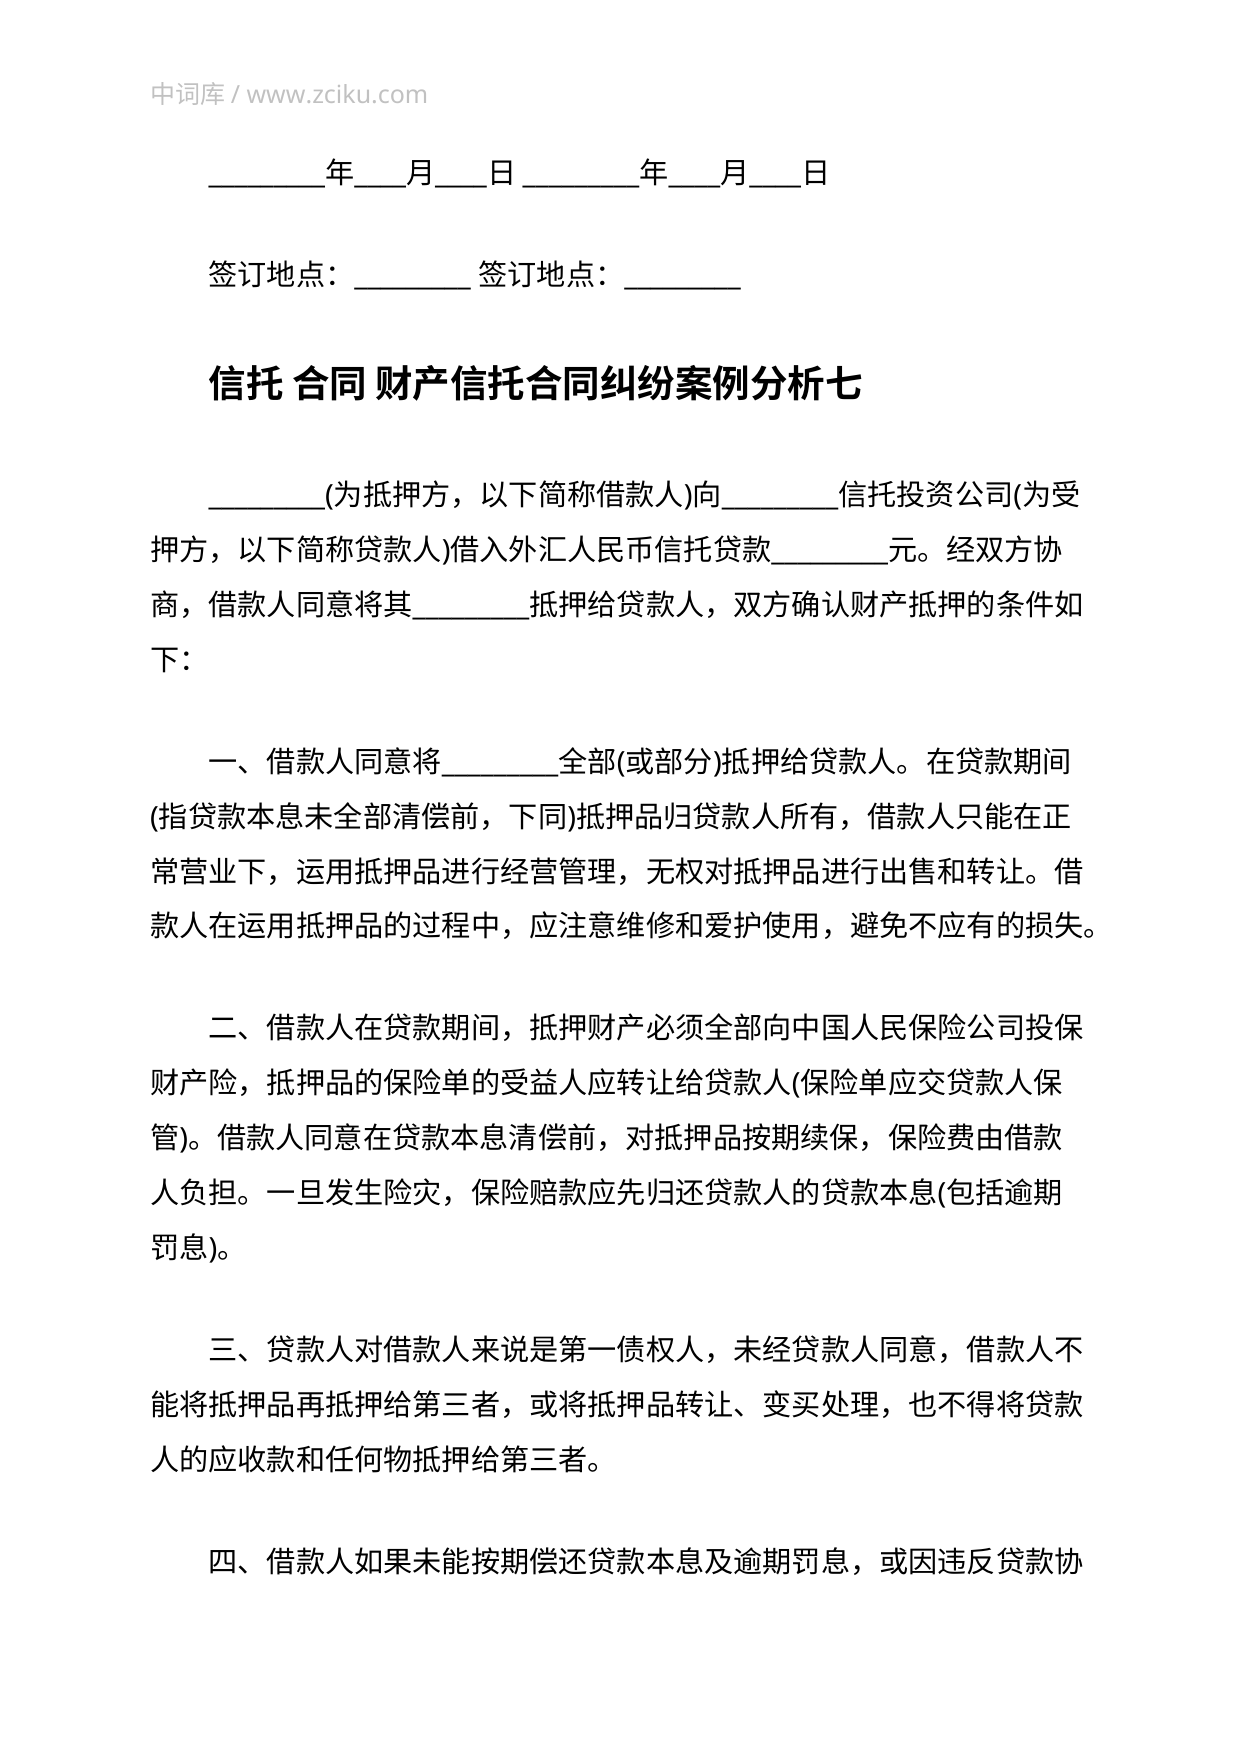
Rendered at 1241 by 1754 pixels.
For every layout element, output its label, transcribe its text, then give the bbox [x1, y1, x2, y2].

text _________(为抵押方，以下简称借款人)向_________信托投资公司(为受押方，以下简称贷款人)借入外汇人民币信托贷款_________元。经双方协商，借款人同意将其_________抵押给贷款人，双方确认财产抵押的条件如下： [150, 471, 1090, 679]
text 一、借款人同意将_________全部(或部分)抵押给贷款人。在贷款期间(指贷款本息未全部清偿前，下同)抵押品归贷款人所有，借款人只能在正常营业下，运用抵押品进行经营管理，无权对抵押品进行出售和转让。借款人在运用抵押品的过程中，应注意维修和爱护使用，避免不应有的损失。 [150, 738, 1090, 945]
text 三、贷款人对借款人来说是第一债权人，未经贷款人同意，借款人不能将抵押品再抵押给第三者，或将抵押品转让、变买处理，也不得将贷款人的应收款和任何物抵押给第三者。 [150, 1327, 1090, 1479]
text 信托 合同 财产信托合同纠纷案例分析七 [150, 354, 1090, 408]
text 签订地点：_________ 签订地点：_________ [150, 252, 1090, 294]
text _________年____月____日 _________年____月____日 [150, 150, 1090, 192]
text 二、借款人在贷款期间，抵押财产必须全部向中国人民保险公司投保财产险，抵押品的保险单的受益人应转让给贷款人(保险单应交贷款人保管)。借款人同意在贷款本息清偿前，对抵押品按期续保，保险费由借款人负担。一旦发生险灾，保险赔款应先归还贷款人的贷款本息(包括逾期罚息)。 [150, 1005, 1090, 1267]
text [150, 1538, 1090, 1581]
